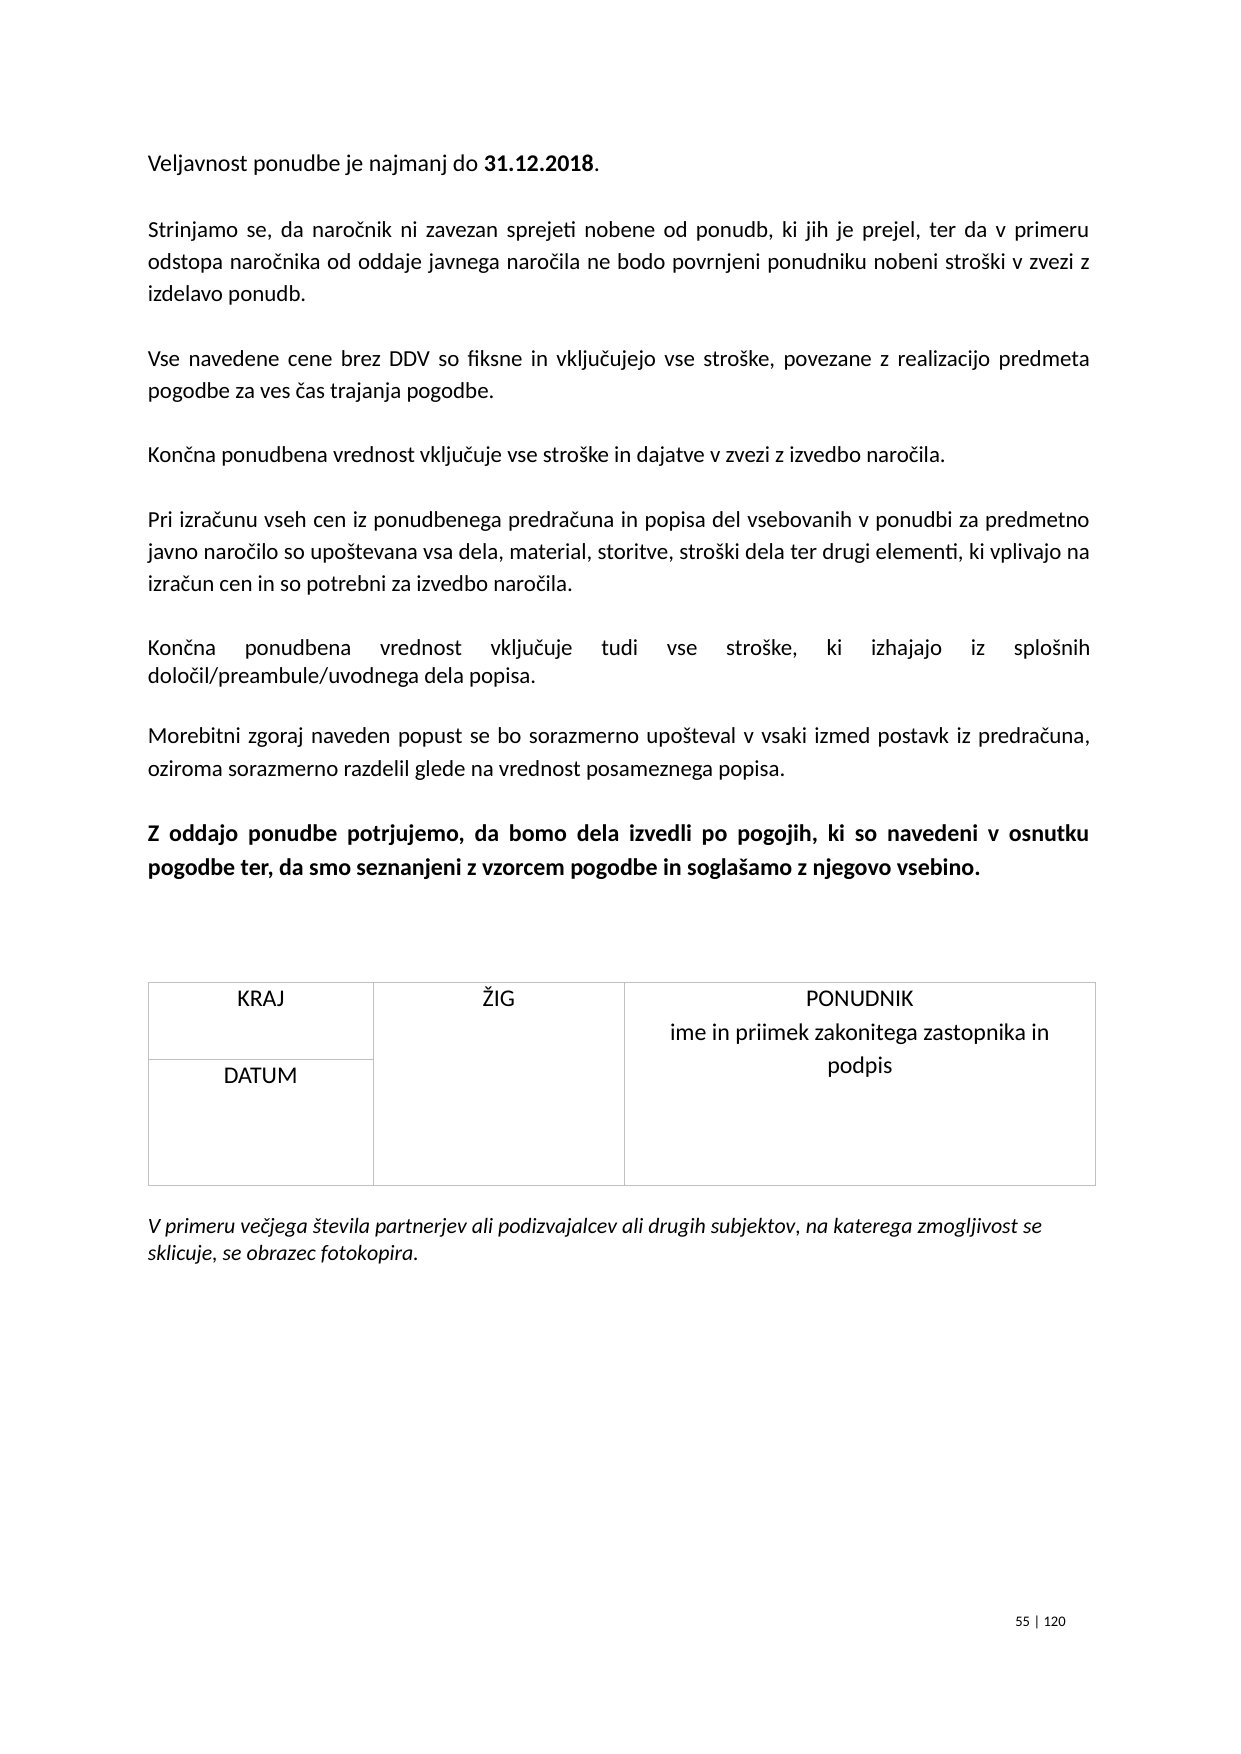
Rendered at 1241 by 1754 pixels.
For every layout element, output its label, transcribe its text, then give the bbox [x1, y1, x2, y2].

text Končna ponudbena vrednost vključuje tudi vse stroške, ki izhajajo iz splošnih določil/preambule/uvodnega dela popisa. [148, 633, 1092, 689]
text Veljavnost ponudbe je najmanj do . [148, 148, 1092, 177]
text Vse navedene cene brez DDV so fiksne in vključujejo vse stroške, povezane z realizacijo predmeta pogodbe za ves čas trajanja pogodbe. [148, 344, 1092, 404]
table_header ŽIG [374, 983, 624, 1184]
text V primeru večjega števila partnerjev ali podizvajalcev ali drugih subjektov, na katerega zmogljivost se sklicuje, se obrazec fotokopira. [148, 1212, 1092, 1266]
text Z oddajo ponudbe potrjujemo, da bomo dela izvedli po pogojih, ki so navedeni v osnutku pogodbe ter, da smo seznanjeni z vzorcem pogodbe in soglašamo z njegovo vsebino. [148, 818, 1092, 881]
table_header KRAJ [149, 983, 373, 1059]
text Pri izračunu vseh cen iz ponudbenega predračuna in popisa del vsebovanih v ponudbi za predmetno javno naročilo so upoštevana vsa dela, material, storitve, stroški dela ter drugi elementi, ki vplivajo na izračun cen in so potrebni za izvedbo naročila. [148, 505, 1092, 597]
table_header PONUDNIK ime in priimek zakonitega zastopnika in podpis [625, 983, 1095, 1184]
text Strinjamo se, da naročnik ni zavezan sprejeti nobene od ponudb, ki jih je prejel, ter da v primeru odstopa naročnika od oddaje javnega naročila ne bodo povrnjeni ponudniku nobeni stroški v zvezi z izdelavo ponudb. [148, 215, 1092, 307]
table_cell DATUM [149, 1060, 373, 1184]
text Končna ponudbena vrednost vključuje vse stroške in dajatve v zvezi z izvedbo naročila. [148, 440, 1092, 468]
text Morebitni zgoraj naveden popust se bo sorazmerno upošteval v vsaki izmed postavk iz predračuna, oziroma sorazmerno razdelil glede na vrednost posameznega popisa. [148, 722, 1092, 782]
